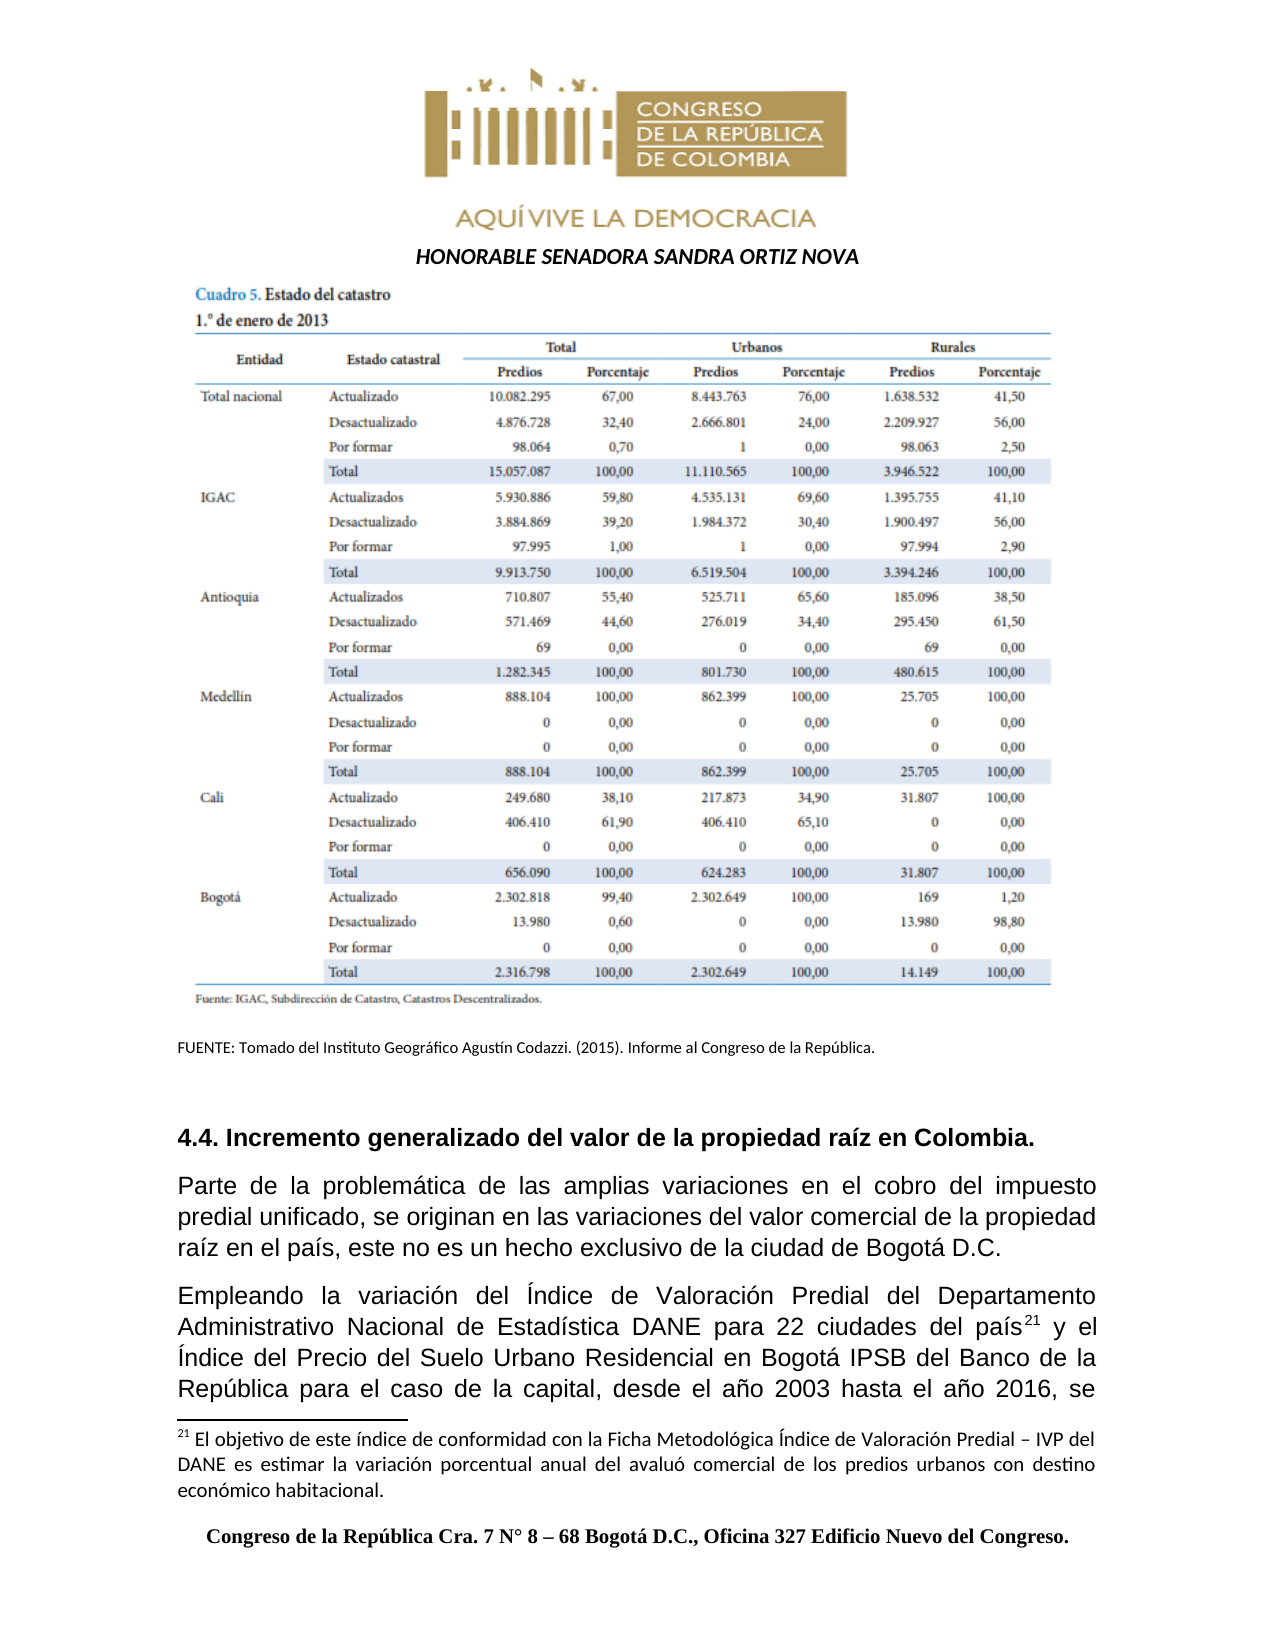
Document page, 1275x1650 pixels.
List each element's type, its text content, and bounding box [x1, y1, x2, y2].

text Parte de la problemática de las amplias variaciones en el cobro del impuesto predial unificado, se originan en las variaciones del valor comercial de la propiedad raíz en el país, este no es un hecho exclusivo de la ciudad de Bogotá D.C. [177, 1171, 1098, 1262]
picture [177, 270, 1107, 1018]
text 4.4. Incremento generalizado del valor de la propiedad raíz en Colombia. [177, 1123, 1098, 1152]
text FUENTE: Tomado del Instituto Geográfico Agustín Codazzi. (2015). Informe al Congreso de la República. [177, 1037, 1098, 1057]
picture [418, 50, 857, 248]
